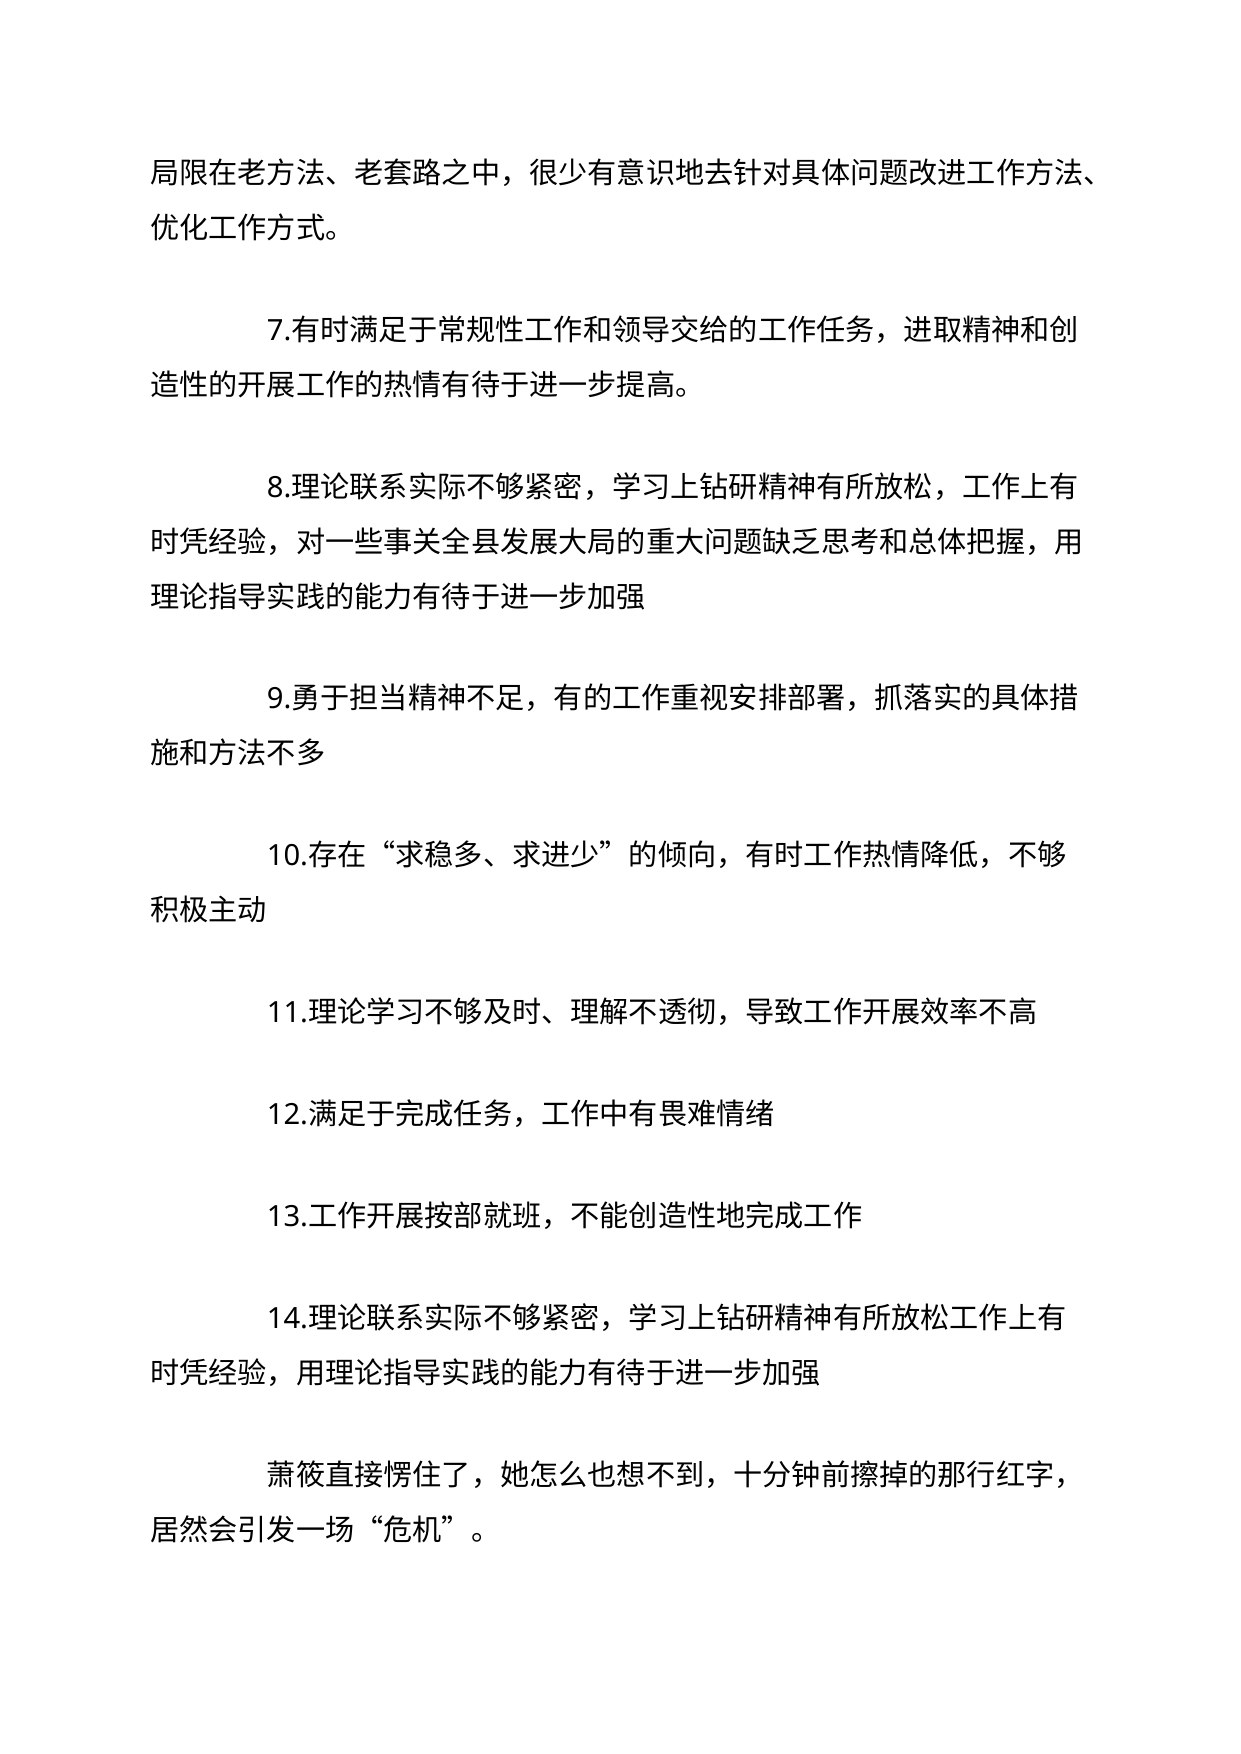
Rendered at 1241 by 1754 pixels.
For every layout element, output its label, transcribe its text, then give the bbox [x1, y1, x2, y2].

text 萧筱直接愣住了，她怎么也想不到，十分钟前擦掉的那行红字，居然会引发一场“危机”。 [150, 1451, 1090, 1548]
text 10.存在“求稳多、求进少”的倾向，有时工作热情降低，不够积极主动 [150, 832, 1090, 929]
text 8.理论联系实际不够紧密，学习上钻研精神有所放松，工作上有时凭经验，对一些事关全县发展大局的重大问题缺乏思考和总体把握，用理论指导实践的能力有待于进一步加强 [150, 463, 1090, 616]
text 13.工作开展按部就班，不能创造性地完成工作 [150, 1193, 1090, 1235]
text 9.勇于担当精神不足，有的工作重视安排部署，抓落实的具体措施和方法不多 [150, 675, 1090, 772]
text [150, 150, 1090, 247]
text 12.满足于完成任务，工作中有畏难情绪 [150, 1091, 1090, 1133]
text 11.理论学习不够及时、理解不透彻，导致工作开展效率不高 [150, 989, 1090, 1031]
text 7.有时满足于常规性工作和领导交给的工作任务，进取精神和创造性的开展工作的热情有待于进一步提高。 [150, 307, 1090, 404]
text 14.理论联系实际不够紧密，学习上钻研精神有所放松工作上有时凭经验，用理论指导实践的能力有待于进一步加强 [150, 1294, 1090, 1392]
